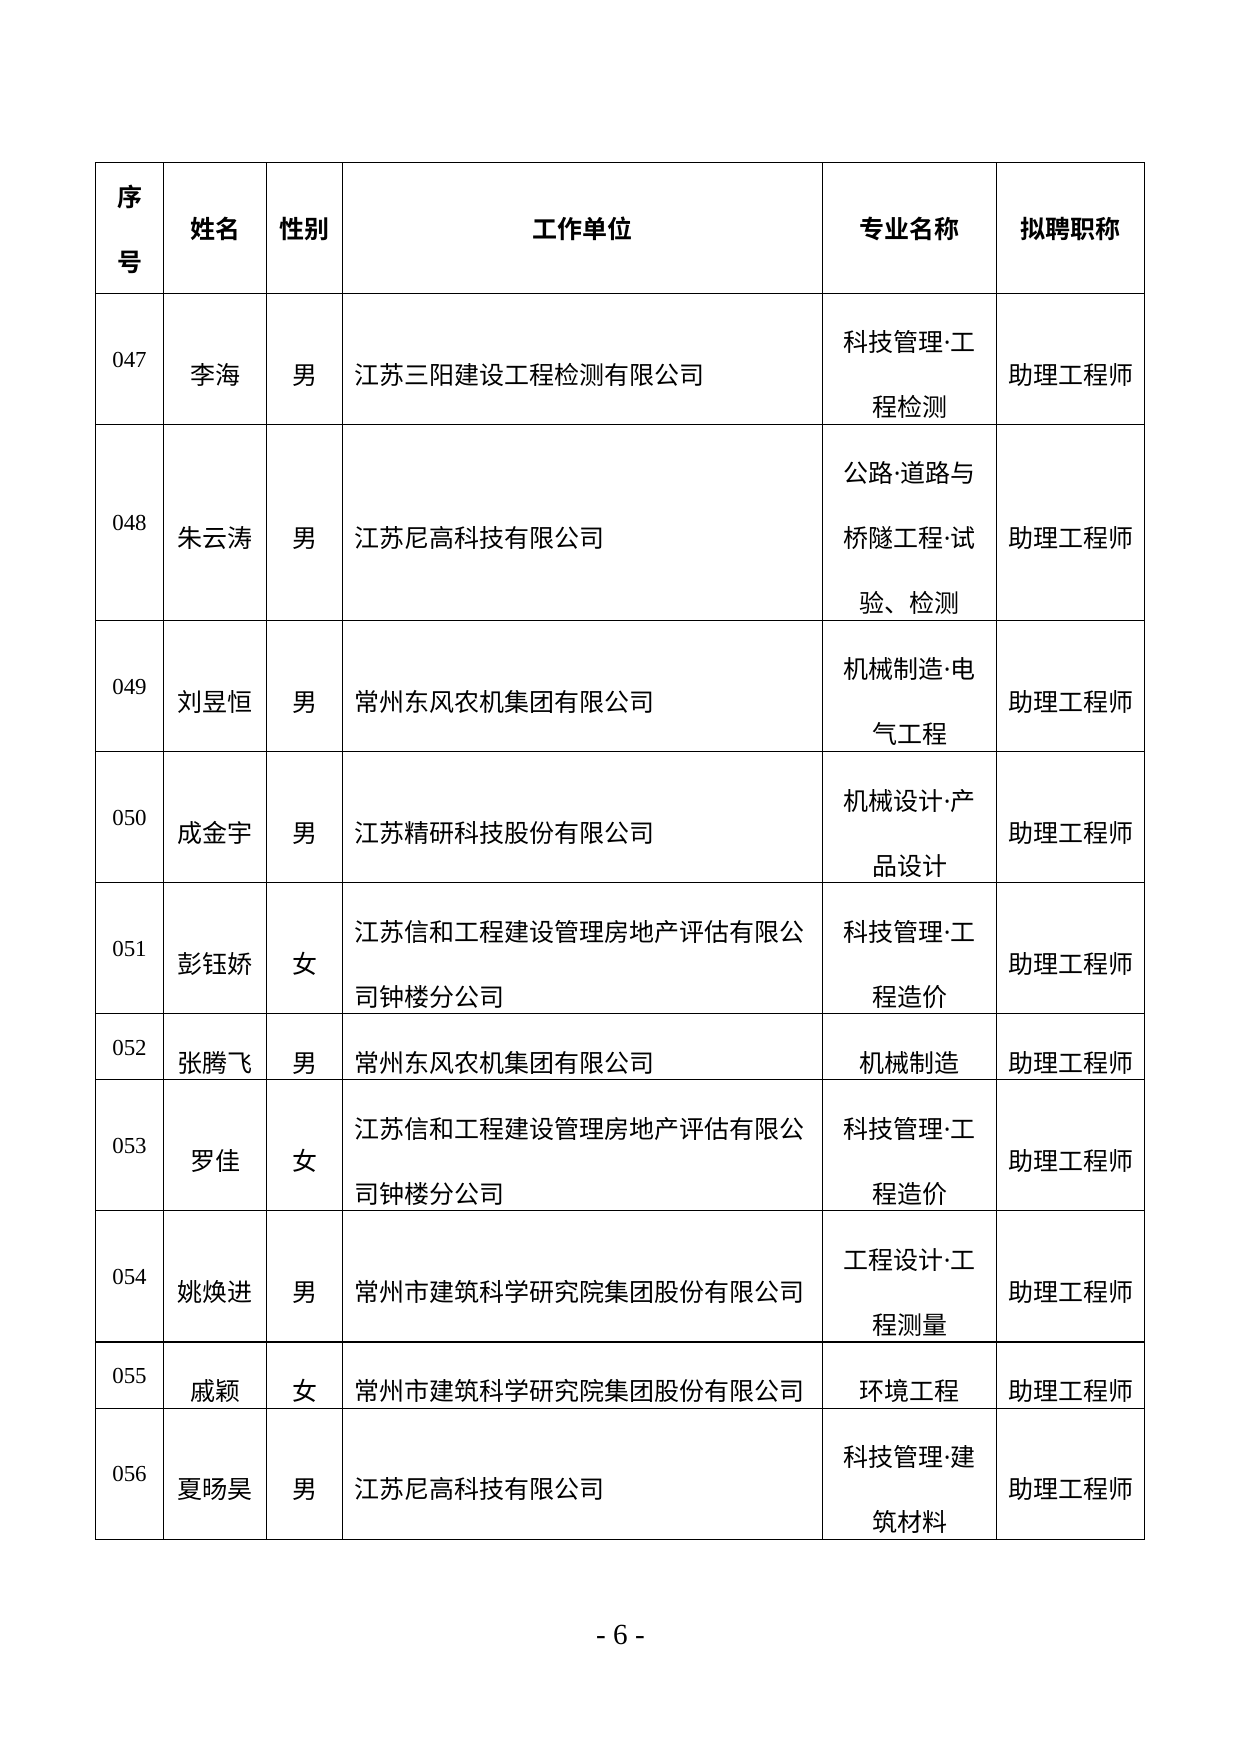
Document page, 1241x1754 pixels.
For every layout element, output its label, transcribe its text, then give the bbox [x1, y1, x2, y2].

table_cell 女 [267, 1080, 342, 1210]
table_cell 江苏信和工程建设管理房地产评估有限公司钟楼分公司 [343, 1080, 822, 1210]
table_header 序号 [96, 163, 163, 293]
table_cell 科技管理·工程检测 [823, 294, 996, 424]
table_cell 常州市建筑科学研究院集团股份有限公司 [343, 1343, 822, 1407]
table_cell 052 [96, 1014, 163, 1079]
table_cell 环境工程 [823, 1343, 996, 1407]
table_cell 常州市建筑科学研究院集团股份有限公司 [343, 1211, 822, 1341]
table_cell 048 [96, 425, 163, 620]
table_header 专业名称 [823, 163, 996, 293]
table_cell 男 [267, 294, 342, 424]
table_cell 助理工程师 [997, 1211, 1144, 1341]
table_cell 助理工程师 [997, 1080, 1144, 1210]
table_cell 成金宇 [164, 752, 266, 882]
table_cell 054 [96, 1211, 163, 1341]
table_header 姓名 [164, 163, 266, 293]
table_cell 助理工程师 [997, 1409, 1144, 1538]
table_cell 科技管理·工程造价 [823, 1080, 996, 1210]
table_cell 常州东风农机集团有限公司 [343, 1014, 822, 1079]
table_cell 江苏尼高科技有限公司 [343, 425, 822, 620]
table_cell 053 [96, 1080, 163, 1210]
table_cell 罗佳 [164, 1080, 266, 1210]
table_cell 助理工程师 [997, 883, 1144, 1013]
table_cell 姚焕进 [164, 1211, 266, 1341]
table_cell 男 [267, 1211, 342, 1341]
table_cell 050 [96, 752, 163, 882]
table_cell 科技管理·建筑材料 [823, 1409, 996, 1538]
table_cell 戚颖 [164, 1343, 266, 1407]
table_header 工作单位 [343, 163, 822, 293]
table_header 拟聘职称 [997, 163, 1144, 293]
table_cell 男 [267, 1409, 342, 1538]
table_cell 常州东风农机集团有限公司 [343, 621, 822, 751]
table_cell 工程设计·工程测量 [823, 1211, 996, 1341]
table_cell 051 [96, 883, 163, 1013]
table_cell 助理工程师 [997, 294, 1144, 424]
table_cell 江苏信和工程建设管理房地产评估有限公司钟楼分公司 [343, 883, 822, 1013]
table_cell 047 [96, 294, 163, 424]
table_cell 江苏三阳建设工程检测有限公司 [343, 294, 822, 424]
table_cell 李海 [164, 294, 266, 424]
table_cell 张腾飞 [164, 1014, 266, 1079]
table_cell 女 [267, 883, 342, 1013]
table_cell 科技管理·工程造价 [823, 883, 996, 1013]
table_cell 刘昱恒 [164, 621, 266, 751]
table_cell 助理工程师 [997, 1014, 1144, 1079]
table_cell 049 [96, 621, 163, 751]
table_cell 机械制造 [823, 1014, 996, 1079]
table_cell 助理工程师 [997, 752, 1144, 882]
table_cell 夏旸昊 [164, 1409, 266, 1538]
table_cell 男 [267, 1014, 342, 1079]
table_cell 056 [96, 1409, 163, 1538]
table_cell 彭钰娇 [164, 883, 266, 1013]
table_cell 助理工程师 [997, 621, 1144, 751]
table_cell 助理工程师 [997, 1343, 1144, 1407]
table_cell 男 [267, 752, 342, 882]
table_cell 江苏精研科技股份有限公司 [343, 752, 822, 882]
table_cell 机械制造·电气工程 [823, 621, 996, 751]
table_cell 男 [267, 425, 342, 620]
table_cell 江苏尼高科技有限公司 [343, 1409, 822, 1538]
table_cell 助理工程师 [997, 425, 1144, 620]
table_cell 公路·道路与桥隧工程·试验、检测 [823, 425, 996, 620]
table_header 性别 [267, 163, 342, 293]
table_cell 朱云涛 [164, 425, 266, 620]
table_cell 男 [267, 621, 342, 751]
table_cell 女 [267, 1343, 342, 1407]
table_cell 055 [96, 1343, 163, 1407]
table_cell 机械设计·产品设计 [823, 752, 996, 882]
